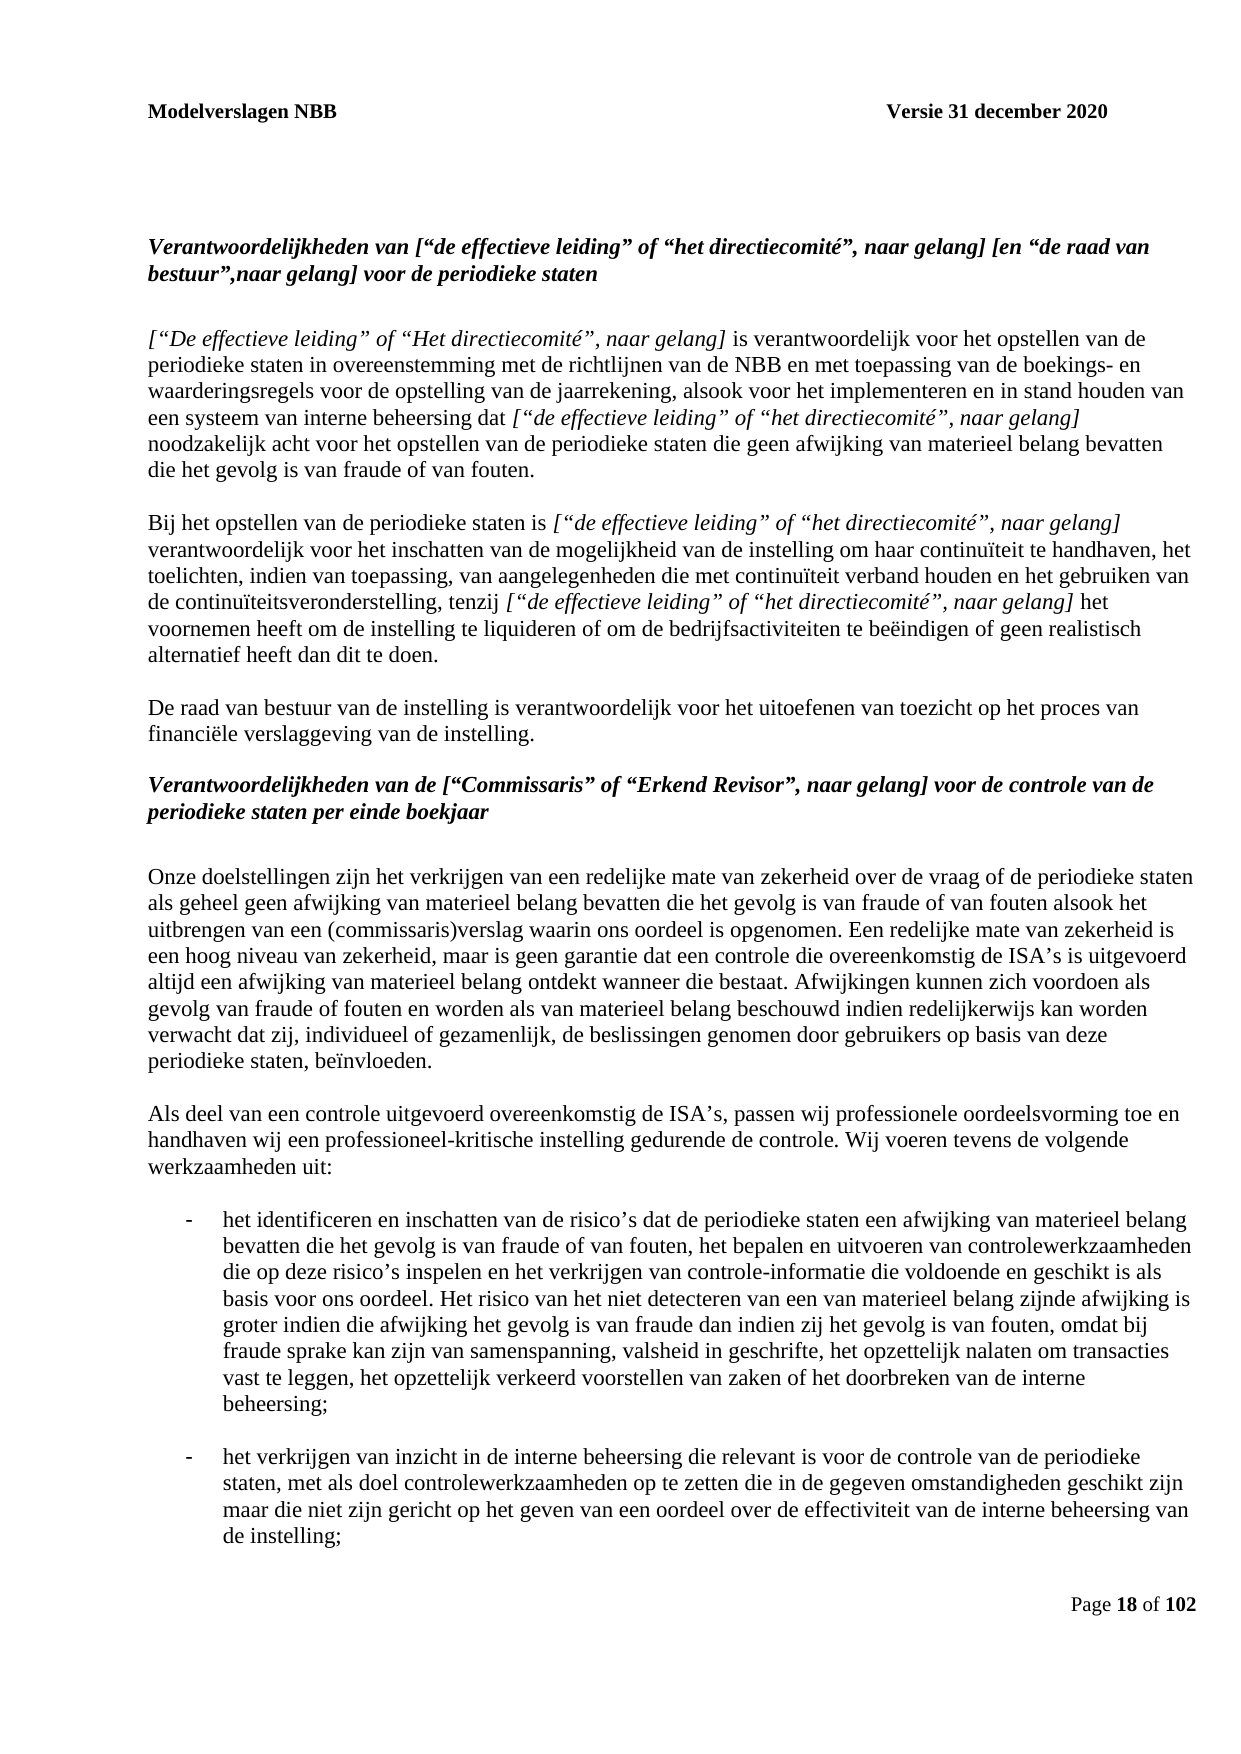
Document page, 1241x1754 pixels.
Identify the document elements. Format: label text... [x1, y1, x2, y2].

list het verkrijgen van inzicht in de interne beheersing die relevant is voor de controle van de periodieke staten, met als doel controlewerkzaamheden op te zetten die in de gegeven omstandigheden geschikt zijn maar die niet zijn gericht op het geven van een oordeel over de effectiviteit van de interne beheersing van de instelling; [185, 1443, 1196, 1548]
text Onze doelstellingen zijn het verkrijgen van een redelijke mate van zekerheid over de vraag of de periodieke staten als geheel geen afwijking van materieel belang bevatten die het gevolg is van fraude of van fouten alsook het uitbrengen van een (commissaris)verslag waarin ons oordeel is opgenomen. Een redelijke mate van zekerheid is een hoog niveau van zekerheid, maar is geen garantie dat een controle die overeenkomstig de ISA’s is uitgevoerd altijd een afwijking van materieel belang ontdekt wanneer die bestaat. Afwijkingen kunnen zich voordoen als gevolg van fraude of fouten en worden als van materieel belang beschouwd indien redelijkerwijs kan worden verwacht dat zij, individueel of gezamenlijk, de beslissingen genomen door gebruikers op basis van deze periodieke staten, beïnvloeden. [148, 863, 1196, 1074]
text Als deel van een controle uitgevoerd overeenkomstig de ISA’s, passen wij professionele oordeelsvorming toe en handhaven wij een professioneel-kritische instelling gedurende de controle. Wij voeren tevens de volgende werkzaamheden uit: [148, 1100, 1196, 1179]
text [“De effectieve leiding” of “Het directiecomité”, naar gelang] is verantwoordelijk voor het opstellen van de periodieke staten in overeenstemming met de richtlijnen van de NBB en met toepassing van de boekings- en waarderingsregels voor de opstelling van de jaarrekening, alsook voor het implementeren en in stand houden van een systeem van interne beheersing dat [“de effectieve leiding” of “het directiecomité”, naar gelang] noodzakelijk acht voor het opstellen van de periodieke staten die geen afwijking van materieel belang bevatten die het gevolg is van fraude of van fouten. [148, 325, 1196, 483]
text Verantwoordelijkheden van [“de effectieve leiding” of “het directiecomité”, naar gelang] [en “de raad van bestuur”,naar gelang] voor de periodieke staten [148, 233, 1196, 286]
text Verantwoordelijkheden van de [“Commissaris” of “Erkend Revisor”, naar gelang] voor de controle van de periodieke staten per einde boekjaar [148, 771, 1196, 824]
list het identificeren en inschatten van de risico’s dat de periodieke staten een afwijking van materieel belang bevatten die het gevolg is van fraude of van fouten, het bepalen en uitvoeren van controlewerkzaamheden die op deze risico’s inspelen en het verkrijgen van controle-informatie die voldoende en geschikt is als basis voor ons oordeel. Het risico van het niet detecteren van een van materieel belang zijnde afwijking is groter indien die afwijking het gevolg is van fraude dan indien zij het gevolg is van fouten, omdat bij fraude sprake kan zijn van samenspanning, valsheid in geschrifte, het opzettelijk nalaten om transacties vast te leggen, het opzettelijk verkeerd voorstellen van zaken of het doorbreken van de interne beheersing; [185, 1206, 1196, 1417]
text Bij het opstellen van de periodieke staten is [“de effectieve leiding” of “het directiecomité”, naar gelang] verantwoordelijk voor het inschatten van de mogelijkheid van de instelling om haar continuïteit te handhaven, het toelichten, indien van toepassing, van aangelegenheden die met continuïteit verband houden en het gebruiken van de continuïteitsveronderstelling, tenzij [“de effectieve leiding” of “het directiecomité”, naar gelang] het voornemen heeft om de instelling te liquideren of om de bedrijfsactiviteiten te beëindigen of geen realistisch alternatief heeft dan dit te doen. [148, 509, 1196, 667]
text De raad van bestuur van de instelling is verantwoordelijk voor het uitoefenen van toezicht op het proces van financiële verslaggeving van de instelling. [148, 694, 1196, 746]
